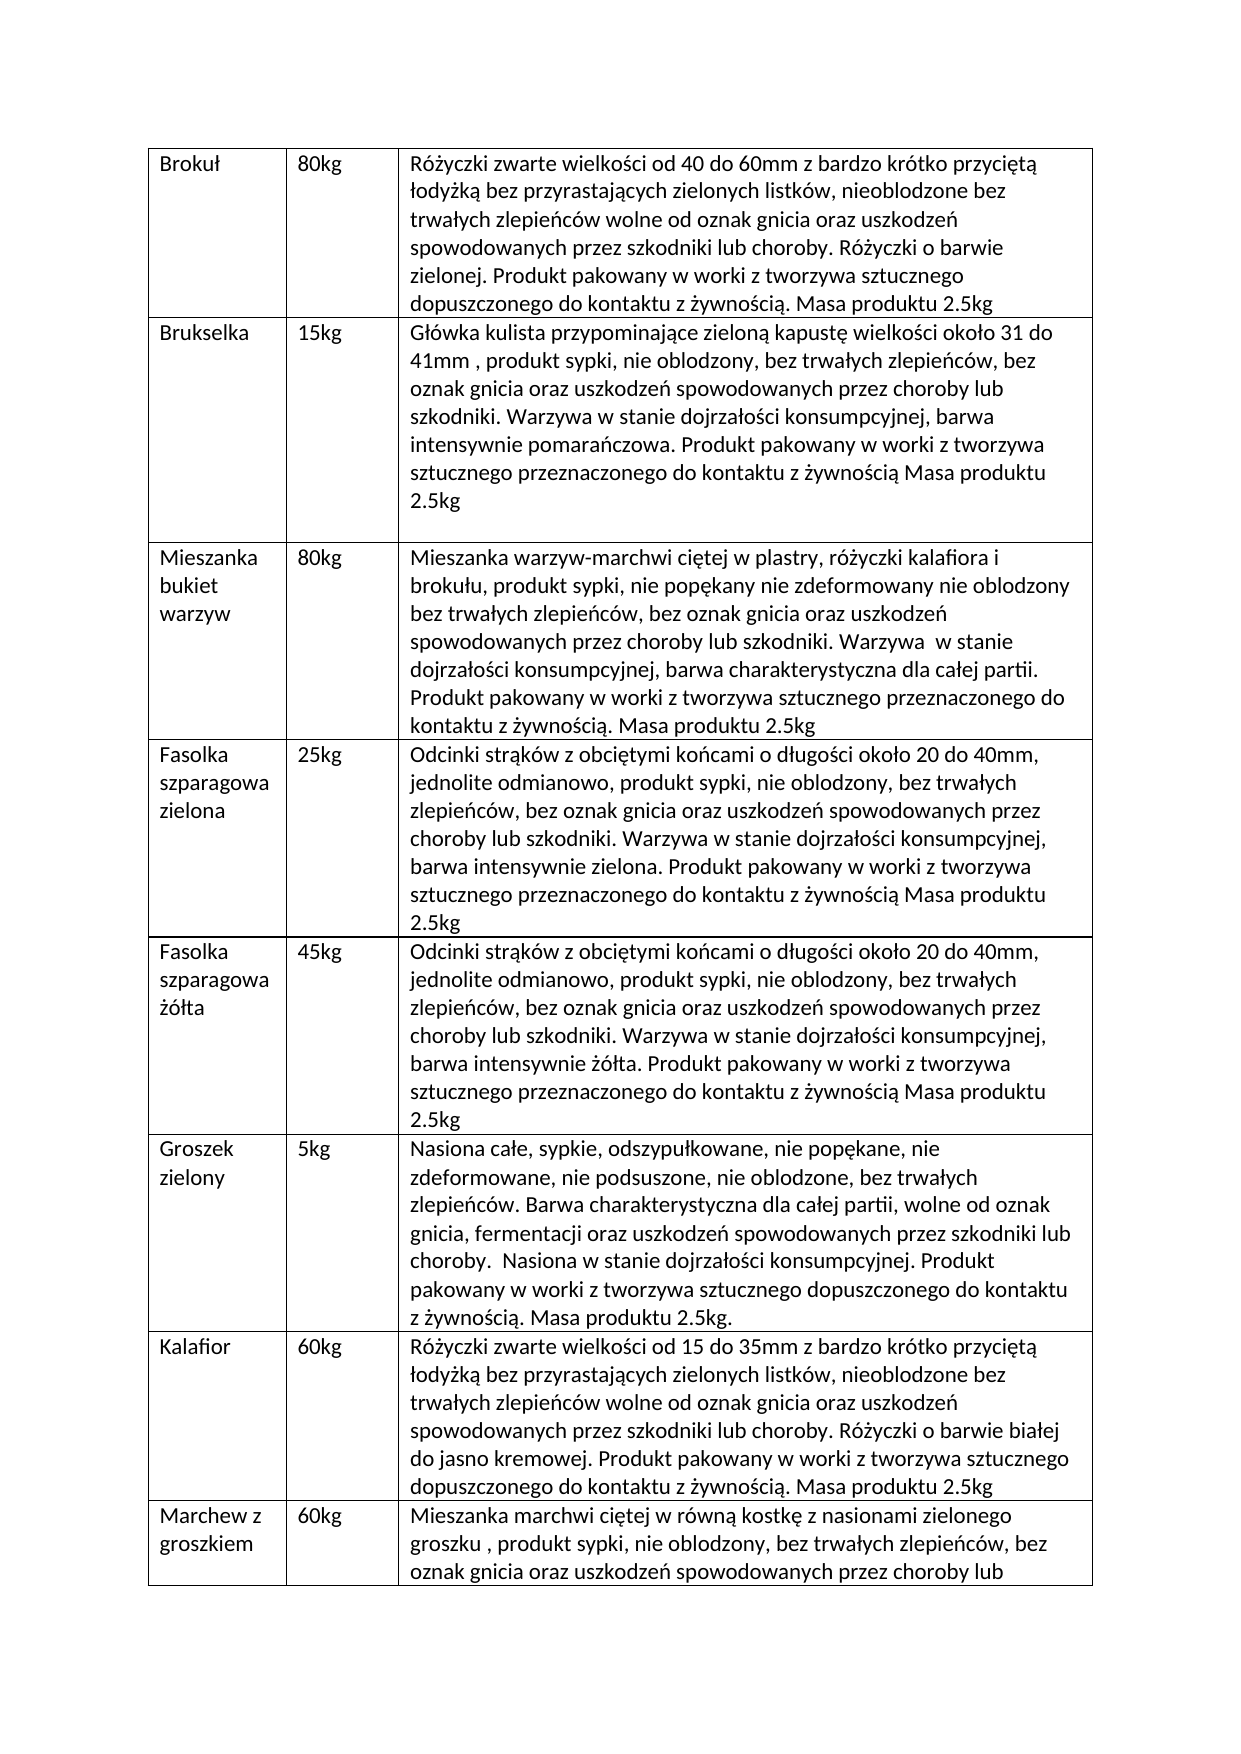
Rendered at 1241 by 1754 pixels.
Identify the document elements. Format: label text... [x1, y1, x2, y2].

table_cell Odcinki strąków z obciętymi końcami o długości około 20 do 40mm, jednolite odmianowo, produkt sypki, nie oblodzony, bez trwałych zlepieńców, bez oznak gnicia oraz uszkodzeń spowodowanych przez choroby lub szkodniki. Warzywa w stanie dojrzałości konsumpcyjnej, barwa intensywnie zielona. Produkt pakowany w worki z tworzywa sztucznego przeznaczonego do kontaktu z żywnością Masa produktu 2.5kg [399, 740, 1092, 936]
table_cell Odcinki strąków z obciętymi końcami o długości około 20 do 40mm, jednolite odmianowo, produkt sypki, nie oblodzony, bez trwałych zlepieńców, bez oznak gnicia oraz uszkodzeń spowodowanych przez choroby lub szkodniki. Warzywa w stanie dojrzałości konsumpcyjnej, barwa intensywnie żółta. Produkt pakowany w worki z tworzywa sztucznego przeznaczonego do kontaktu z żywnością Masa produktu 2.5kg [399, 938, 1092, 1133]
table_cell 25kg [287, 740, 398, 936]
table_cell 60kg [287, 1332, 398, 1500]
table_cell Różyczki zwarte wielkości od 15 do 35mm z bardzo krótko przyciętą łodyżką bez przyrastających zielonych listków, nieoblodzone bez trwałych zlepieńców wolne od oznak gnicia oraz uszkodzeń spowodowanych przez szkodniki lub choroby. Różyczki o barwie białej do jasno kremowej. Produkt pakowany w worki z tworzywa sztucznego dopuszczonego do kontaktu z żywnością. Masa produktu 2.5kg [399, 1332, 1092, 1500]
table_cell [399, 1501, 1092, 1585]
table_cell Główka kulista przypominające zieloną kapustę wielkości około 31 do 41mm , produkt sypki, nie oblodzony, bez trwałych zlepieńców, bez oznak gnicia oraz uszkodzeń spowodowanych przez choroby lub szkodniki. Warzywa w stanie dojrzałości konsumpcyjnej, barwa intensywnie pomarańczowa. Produkt pakowany w worki z tworzywa sztucznego przeznaczonego do kontaktu z żywnością Masa produktu 2.5kg [399, 318, 1092, 542]
table_cell 5kg [287, 1135, 398, 1331]
table_cell 80kg [287, 149, 398, 317]
table_cell 60kg [287, 1501, 398, 1585]
table_cell 15kg [287, 318, 398, 542]
table_cell Brokuł [149, 149, 286, 317]
table_cell Brukselka [149, 318, 286, 542]
table_cell 80kg [287, 543, 398, 739]
table_cell Mieszanka warzyw-marchwi ciętej w plastry, różyczki kalafiora i brokułu, produkt sypki, nie popękany nie zdeformowany nie oblodzony bez trwałych zlepieńców, bez oznak gnicia oraz uszkodzeń spowodowanych przez choroby lub szkodniki. Warzywa w stanie dojrzałości konsumpcyjnej, barwa charakterystyczna dla całej partii. Produkt pakowany w worki z tworzywa sztucznego przeznaczonego do kontaktu z żywnością. Masa produktu 2.5kg [399, 543, 1092, 739]
table_cell Groszek zielony [149, 1135, 286, 1331]
table_cell Różyczki zwarte wielkości od 40 do 60mm z bardzo krótko przyciętą łodyżką bez przyrastających zielonych listków, nieoblodzone bez trwałych zlepieńców wolne od oznak gnicia oraz uszkodzeń spowodowanych przez szkodniki lub choroby. Różyczki o barwie zielonej. Produkt pakowany w worki z tworzywa sztucznego dopuszczonego do kontaktu z żywnością. Masa produktu 2.5kg [399, 149, 1092, 317]
table_cell Mieszanka bukiet warzyw [149, 543, 286, 739]
table_cell Fasolka szparagowa żółta [149, 938, 286, 1133]
table_cell Kalafior [149, 1332, 286, 1500]
table_cell Fasolka szparagowa zielona [149, 740, 286, 936]
table_cell Marchew z groszkiem [149, 1501, 286, 1585]
table_cell Nasiona całe, sypkie, odszypułkowane, nie popękane, nie zdeformowane, nie podsuszone, nie oblodzone, bez trwałych zlepieńców. Barwa charakterystyczna dla całej partii, wolne od oznak gnicia, fermentacji oraz uszkodzeń spowodowanych przez szkodniki lub choroby. Nasiona w stanie dojrzałości konsumpcyjnej. Produkt pakowany w worki z tworzywa sztucznego dopuszczonego do kontaktu z żywnością. Masa produktu 2.5kg. [399, 1135, 1092, 1331]
table_cell 45kg [287, 938, 398, 1133]
